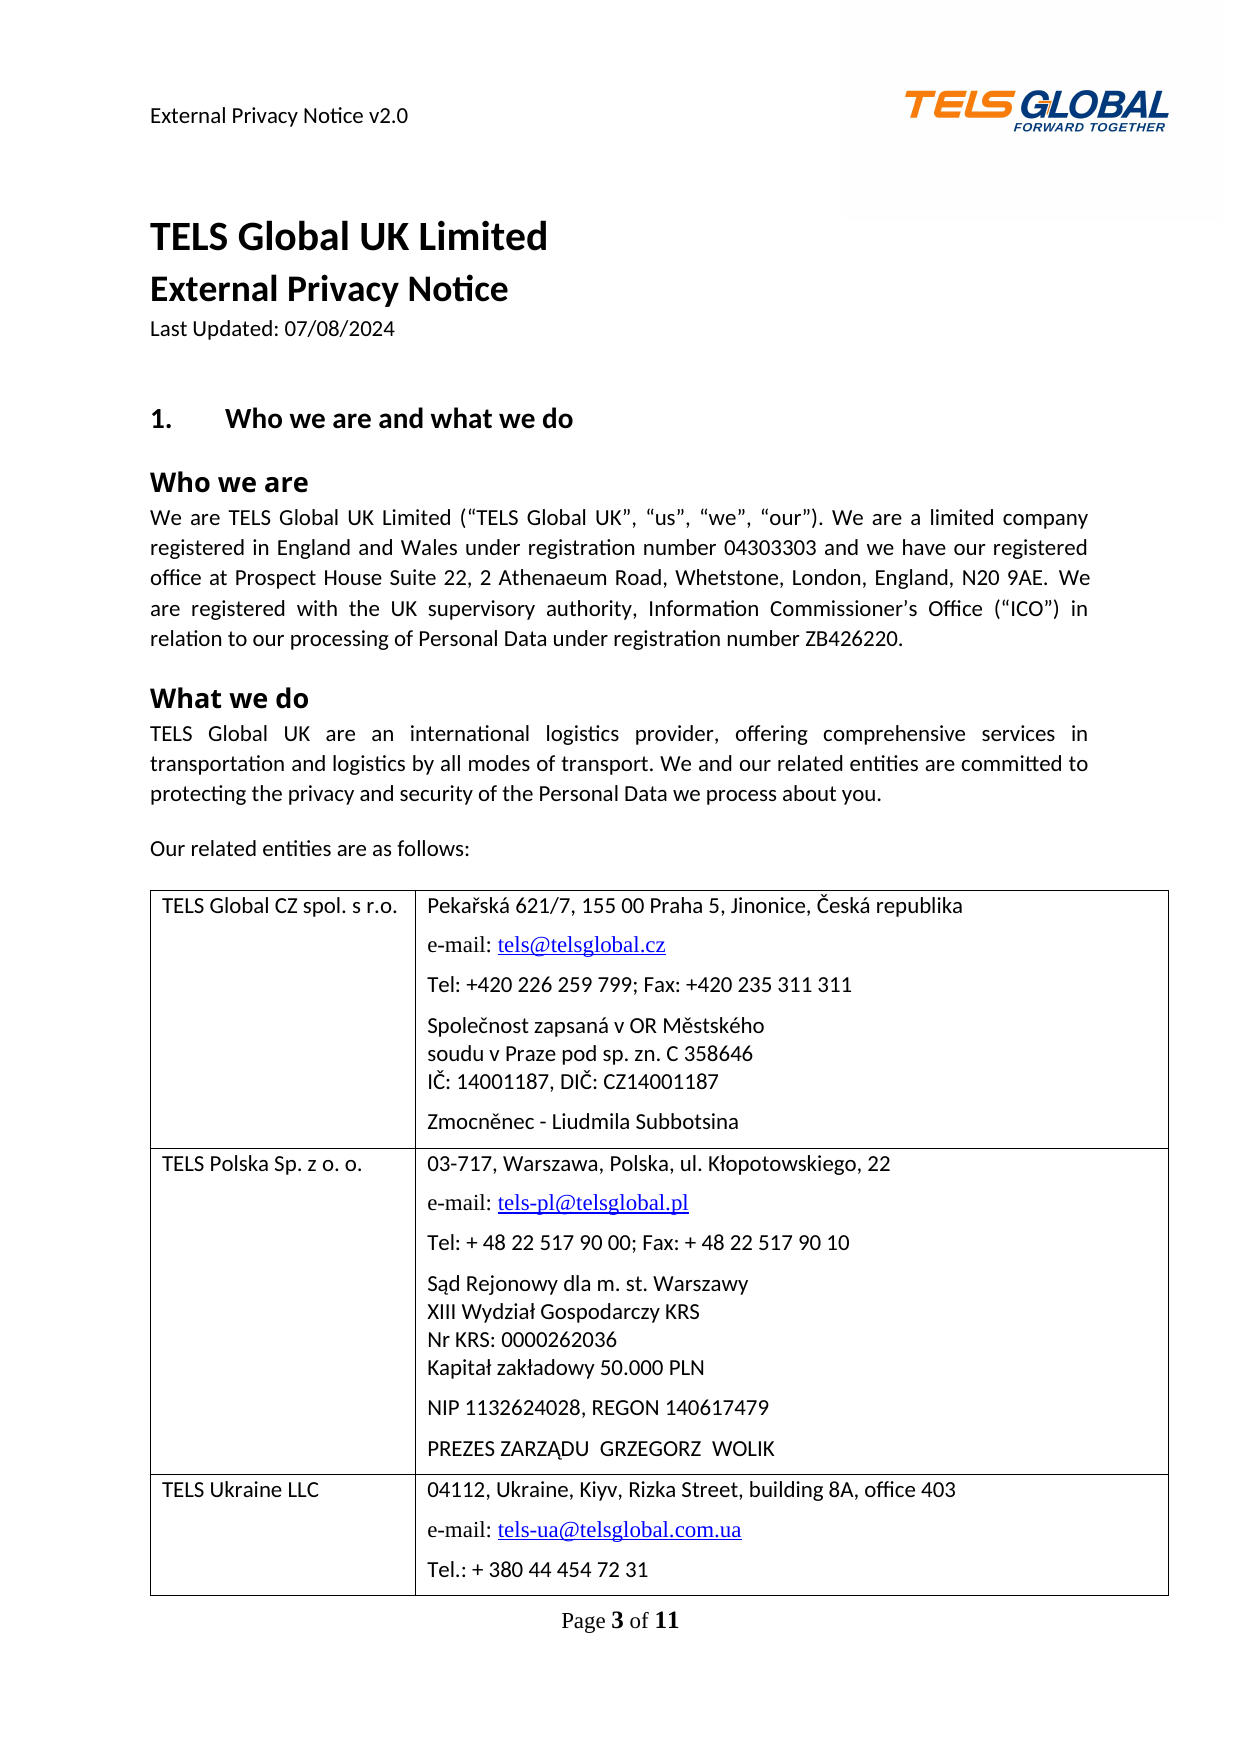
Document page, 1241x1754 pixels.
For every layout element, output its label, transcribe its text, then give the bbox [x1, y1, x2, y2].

table_cell TELS Polska Sp. z o. o. [151, 1149, 415, 1474]
table_header Pekařská 621/7, 155 00 Praha 5, Jinonice, Česká republika e-mail: tels@telsglobal.cz Tel: +420 226 259 799; Fax: +420 235 311 311 Společnost zapsaná v OR Městského soudu v Praze pod sp. zn. C 358646 IČ: 14001187, DIČ: CZ14001187 Zmocněnec - Liudmila Subbotsina [416, 891, 1168, 1148]
subtitle Who we are [150, 463, 1090, 500]
text We are TELS Global UK Limited (“TELS Global UK”, “us”, “we”, “our”). We are a limited company registered in England and Wales under registration number 04303303 and we have our registered office at Prospect House Suite 22, 2 Athenaeum Road, Whetstone, London, England, N20 9AE. We are registered with the UK supervisory authority, Information Commissioner’s Office (“ICO”) in relation to our processing of Personal Data under registration number ZB426220. [150, 503, 1090, 652]
text TELS Global UK are an international logistics provider, offering comprehensive services in transportation and logistics by all modes of transport. We and our related entities are committed to protecting the privacy and security of the Personal Data we process about you. [150, 719, 1090, 807]
text Last Updated: 07/08/2024 [150, 314, 1090, 342]
text External Privacy Notice [150, 265, 1090, 311]
picture [842, 0, 1224, 221]
subtitle Who we are and what we do [150, 400, 1090, 436]
table_cell TELS Ukraine LLC [151, 1475, 415, 1595]
text TELS Global UK Limited [150, 210, 1090, 261]
table_header TELS Global CZ spol. s r.o. [151, 891, 415, 1148]
table_cell 03-717, Warszawa, Polska, ul. Kłopotowskiego, 22 e-mail: tels-pl@telsglobal.pl Tel: + 48 22 517 90 00; Fax: + 48 22 517 90 10 Sąd Rejonowy dla m. st. Warszawy XIII Wydział Gospodarczy KRS Nr KRS: 0000262036 Kapitał zakładowy 50.000 PLN NIP 1132624028, REGON 140617479 PREZES ZARZĄDU GRZEGORZ WOLIK [416, 1149, 1168, 1474]
text Our related entities are as follows: [150, 834, 1090, 863]
subtitle What we do [150, 679, 1090, 716]
